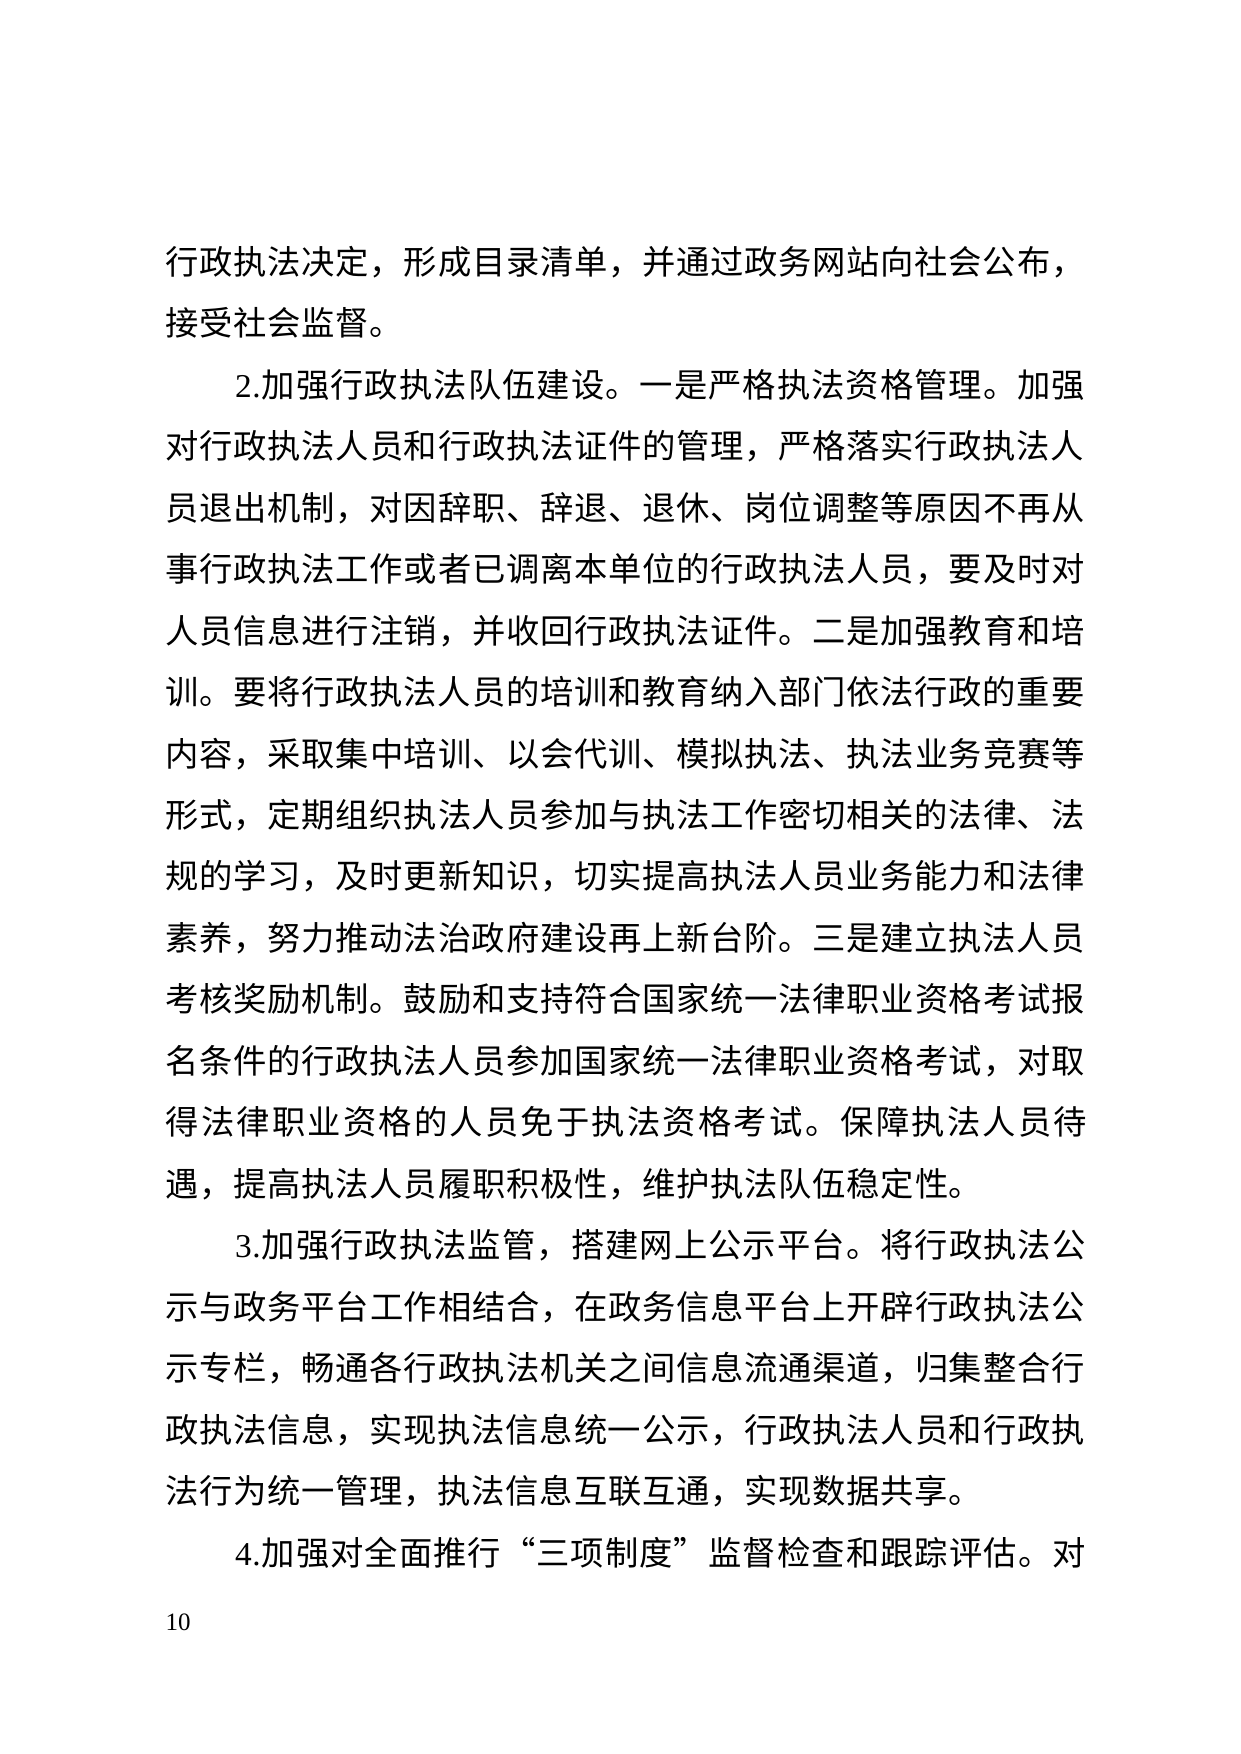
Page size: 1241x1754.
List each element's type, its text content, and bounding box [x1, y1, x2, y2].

list 2.加强行政执法队伍建设。一是严格执法资格管理。加强对行政执法人员和行政执法证件的管理，严格落实行政执法人员退出机制，对因辞职、辞退、退休、岗位调整等原因不再从事行政执法工作或者已调离本单位的行政执法人员，要及时对人员信息进行注销，并收回行政执法证件。二是加强教育和培训。要将行政执法人员的培训和教育纳入部门依法行政的重要内容，采取集中培训、以会代训、模拟执法、执法业务竞赛等形式，定期组织执法人员参加与执法工作密切相关的法律、法规的学习，及时更新知识，切实提高执法人员业务能力和法律素养，努力推动法治政府建设再上新台阶。三是建立执法人员考核奖励机制。鼓励和支持符合国家统一法律职业资格考试报名条件的行政执法人员参加国家统一法律职业资格考试，对取得法律职业资格的人员免于执法资格考试。保障执法人员待遇，提高执法人员履职积极性，维护执法队伍稳定性。 [165, 348, 1087, 1208]
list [165, 225, 1087, 348]
list 3.加强行政执法监管，搭建网上公示平台。将行政执法公示与政务平台工作相结合，在政务信息平台上开辟行政执法公示专栏，畅通各行政执法机关之间信息流通渠道，归集整合行政执法信息，实现执法信息统一公示，行政执法人员和行政执法行为统一管理，执法信息互联互通，实现数据共享。 [165, 1208, 1087, 1516]
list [165, 1516, 1087, 1577]
